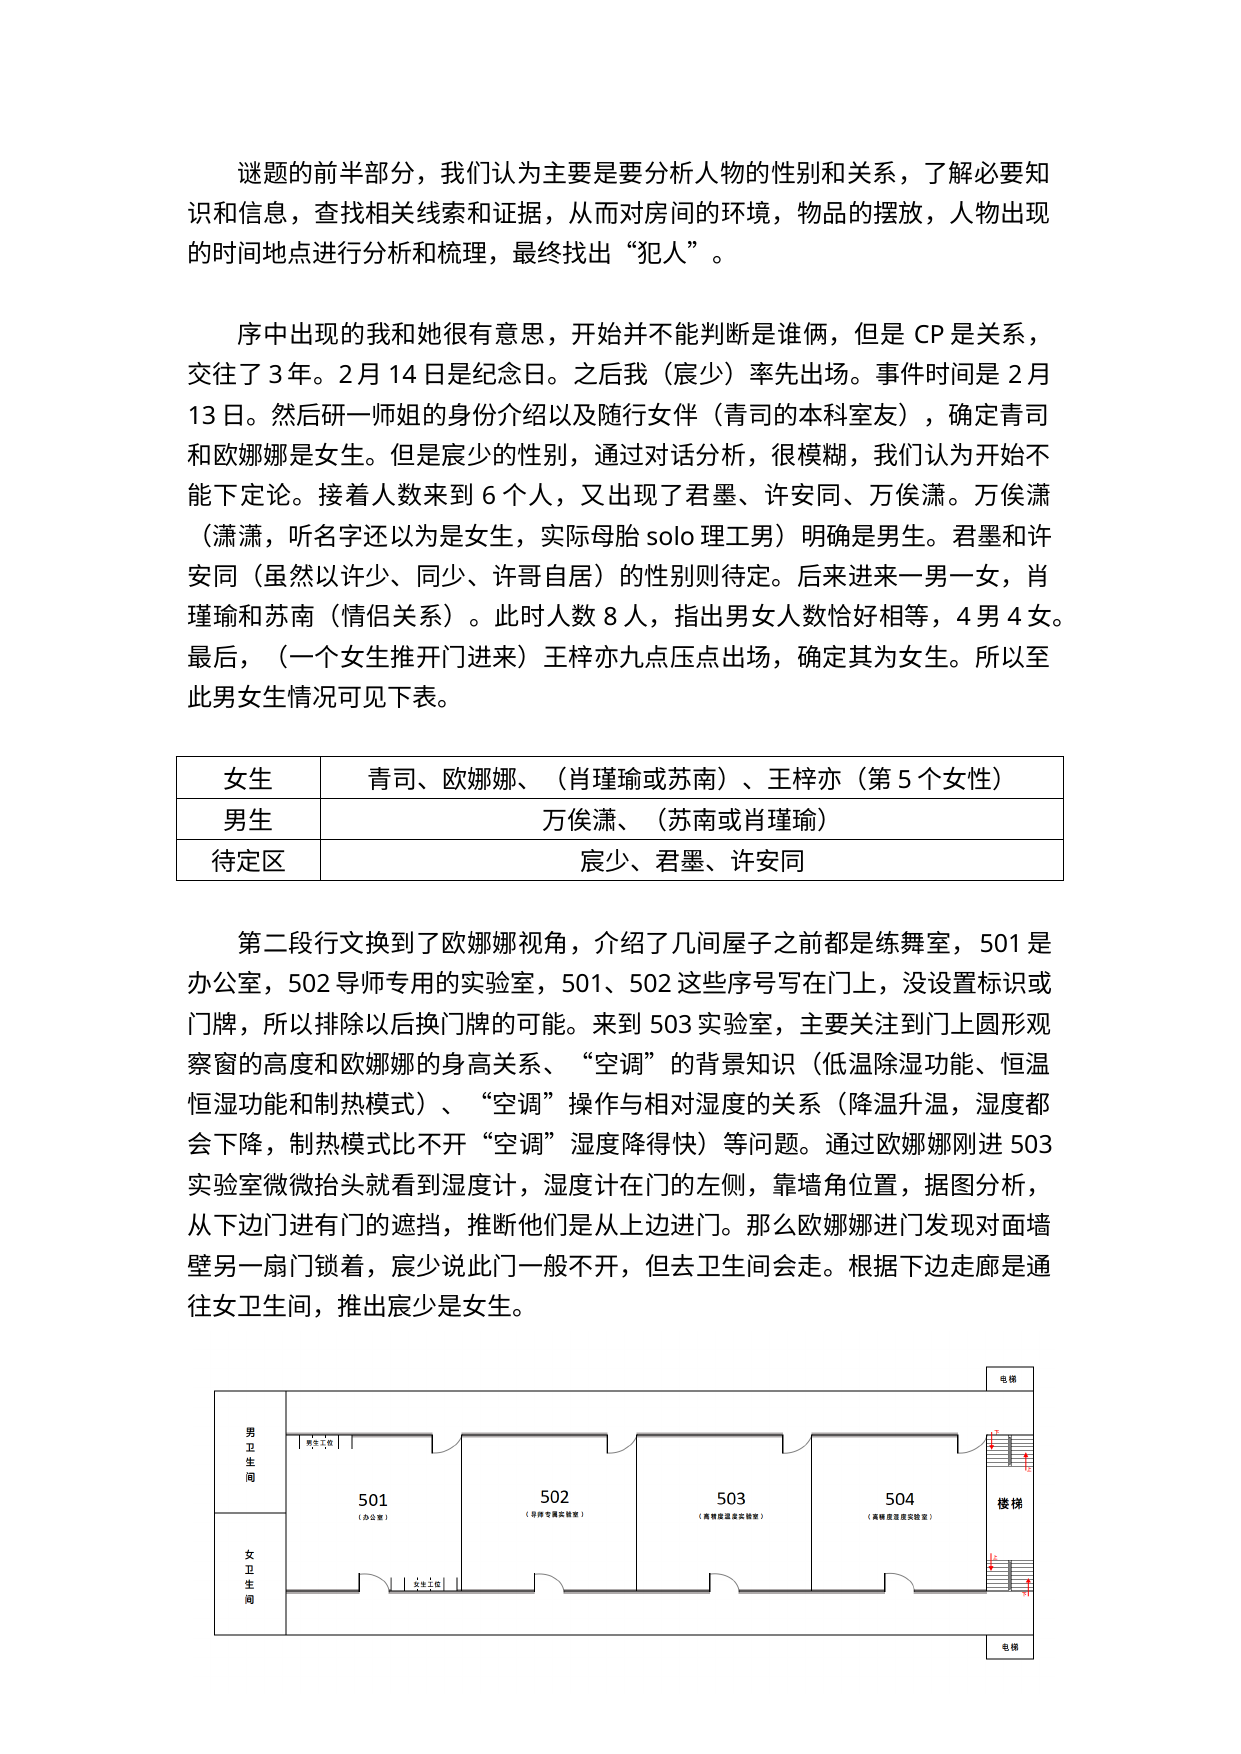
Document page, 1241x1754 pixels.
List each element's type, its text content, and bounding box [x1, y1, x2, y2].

table_cell 待定区 [177, 840, 320, 880]
table_cell 万俟潇、（苏南或肖瑾瑜） [321, 799, 1063, 839]
table_header 青司、欧娜娜、（肖瑾瑜或苏南）、王梓亦（第5个女性） [321, 757, 1063, 797]
text 序中出现的我和她很有意思，开始并不能判断是谁俩，但是CP是关系，交往了3年。2月14日是纪念日。之后我（宸少）率先出场。事件时间是2月13日。然后研一师姐的身份介绍以及随行女伴（青司的本科室友），确定青司和欧娜娜是女生。但是宸少的性别，通过对话分析，很模糊，我们认为开始不能下定论。接着人数来到6个人，又出现了君墨、许安同、万俟潇。万俟潇（潇潇，听名字还以为是女生，实际母胎solo理工男）明确是男生。君墨和许安同（虽然以许少、同少、许哥自居）的性别则待定。后来进来一男一女，肖瑾瑜和苏南（情侣关系）。此时人数8人，指出男女人数恰好相等，4男4女。最后，（一个女生推开门进来）王梓亦九点压点出场，确定其为女生。所以至此男女生情况可见下表。 [187, 313, 1053, 716]
text 谜题的前半部分，我们认为主要是要分析人物的性别和关系，了解必要知识和信息，查找相关线索和证据，从而对房间的环境，物品的摆放，人物出现的时间地点进行分析和梳理，最终找出“犯人”。 [187, 151, 1053, 272]
table_header 女生 [177, 757, 320, 797]
table_cell 男生 [177, 799, 320, 839]
picture [192, 1331, 1055, 1694]
text 第二段行文换到了欧娜娜视角，介绍了几间屋子之前都是练舞室，501是办公室，502导师专用的实验室，501、502这些序号写在门上，没设置标识或门牌，所以排除以后换门牌的可能。来到503实验室，主要关注到门上圆形观察窗的高度和欧娜娜的身高关系、“空调”的背景知识（低温除湿功能、恒温恒湿功能和制热模式）、“空调”操作与相对湿度的关系（降温升温，湿度都会下降，制热模式比不开“空调”湿度降得快）等问题。通过欧娜娜刚进503实验室微微抬头就看到湿度计，湿度计在门的左侧，靠墙角位置，据图分析，从下边门进有门的遮挡，推断他们是从上边进门。那么欧娜娜进门发现对面墙壁另一扇门锁着，宸少说此门一般不开，但去卫生间会走。根据下边走廊是通往女卫生间，推出宸少是女生。 [187, 921, 1053, 1324]
table_cell 宸少、君墨、许安同 [321, 840, 1063, 880]
